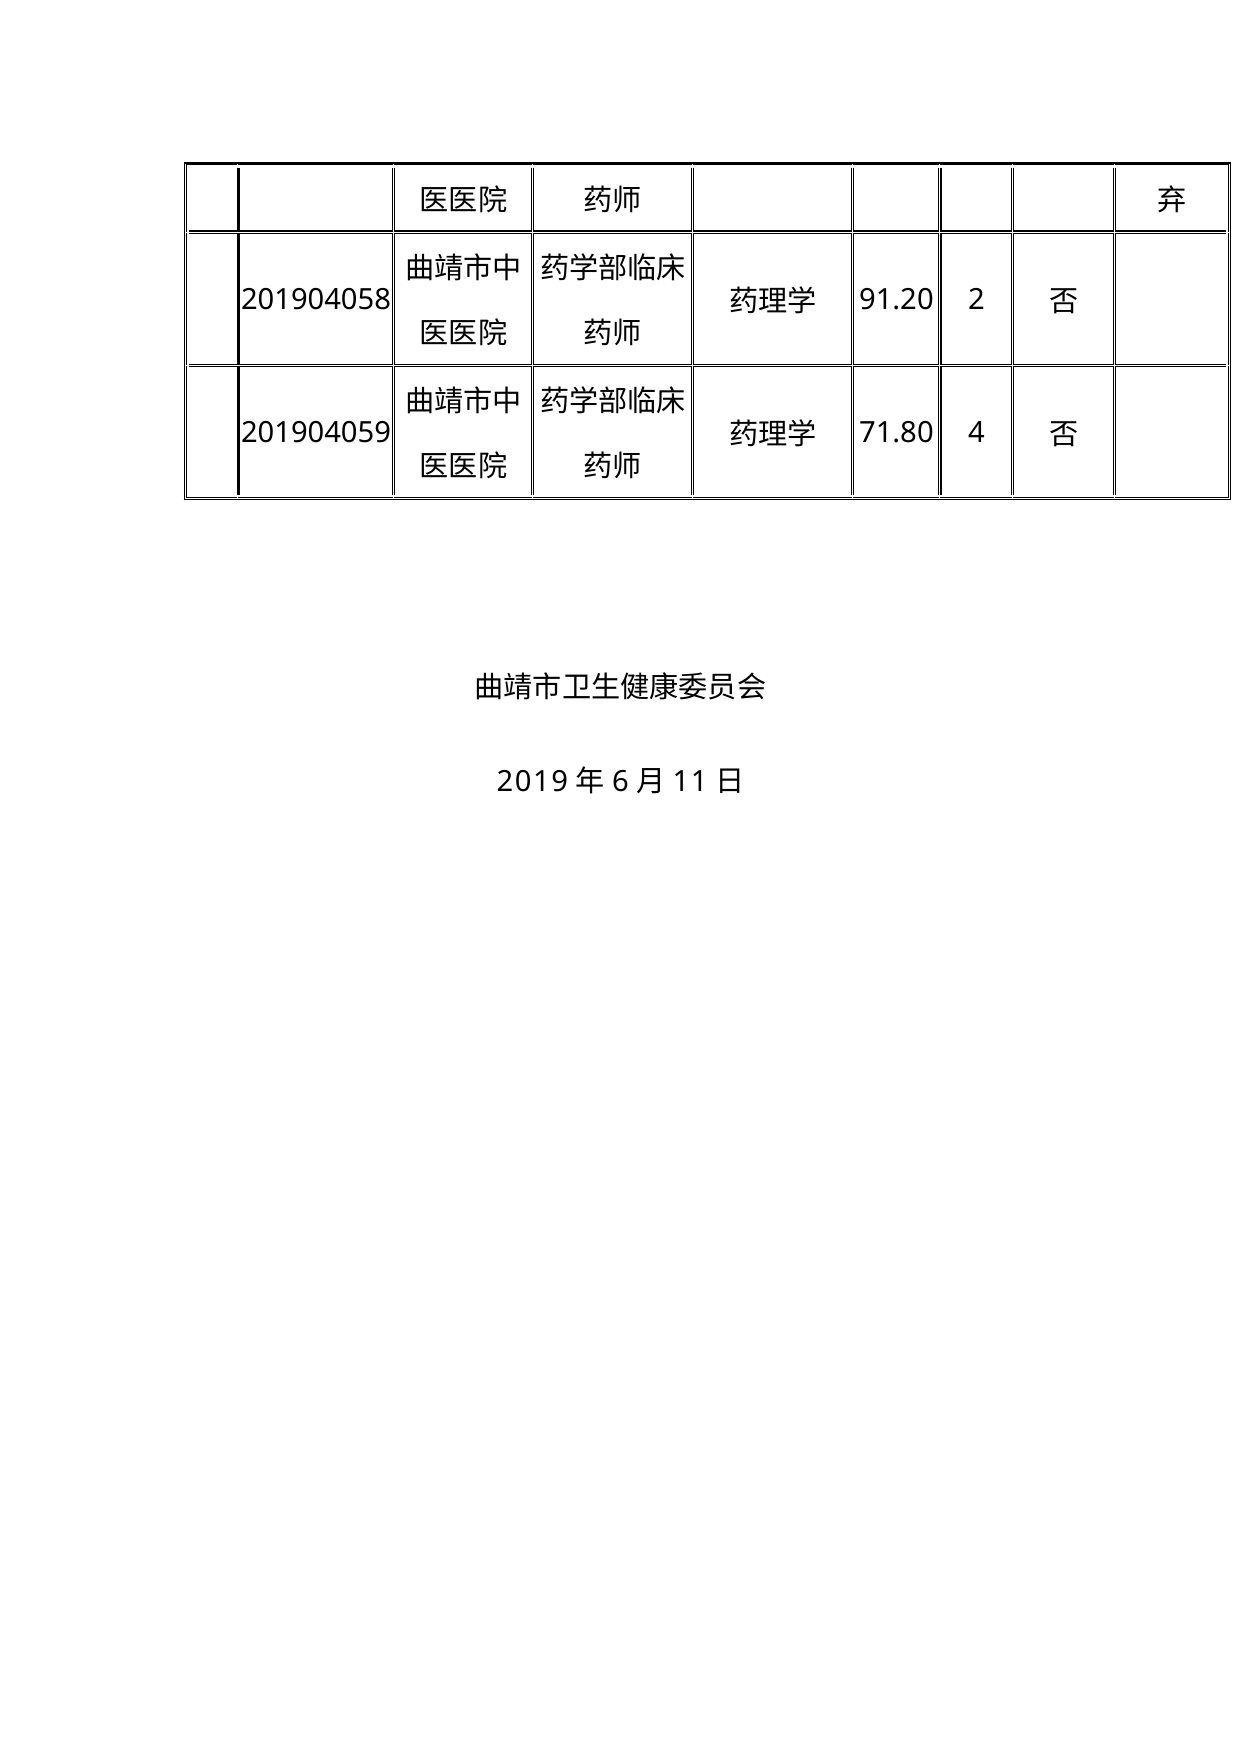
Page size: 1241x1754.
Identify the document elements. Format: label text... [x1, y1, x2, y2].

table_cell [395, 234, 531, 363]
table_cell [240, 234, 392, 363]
text 2019年6月11日 [187, 747, 1053, 812]
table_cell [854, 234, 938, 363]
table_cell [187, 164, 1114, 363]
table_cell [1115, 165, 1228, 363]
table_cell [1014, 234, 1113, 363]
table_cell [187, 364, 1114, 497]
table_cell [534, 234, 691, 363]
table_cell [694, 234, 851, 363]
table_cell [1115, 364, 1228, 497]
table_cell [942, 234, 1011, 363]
text 曲靖市卫生健康委员会 [187, 652, 1053, 717]
